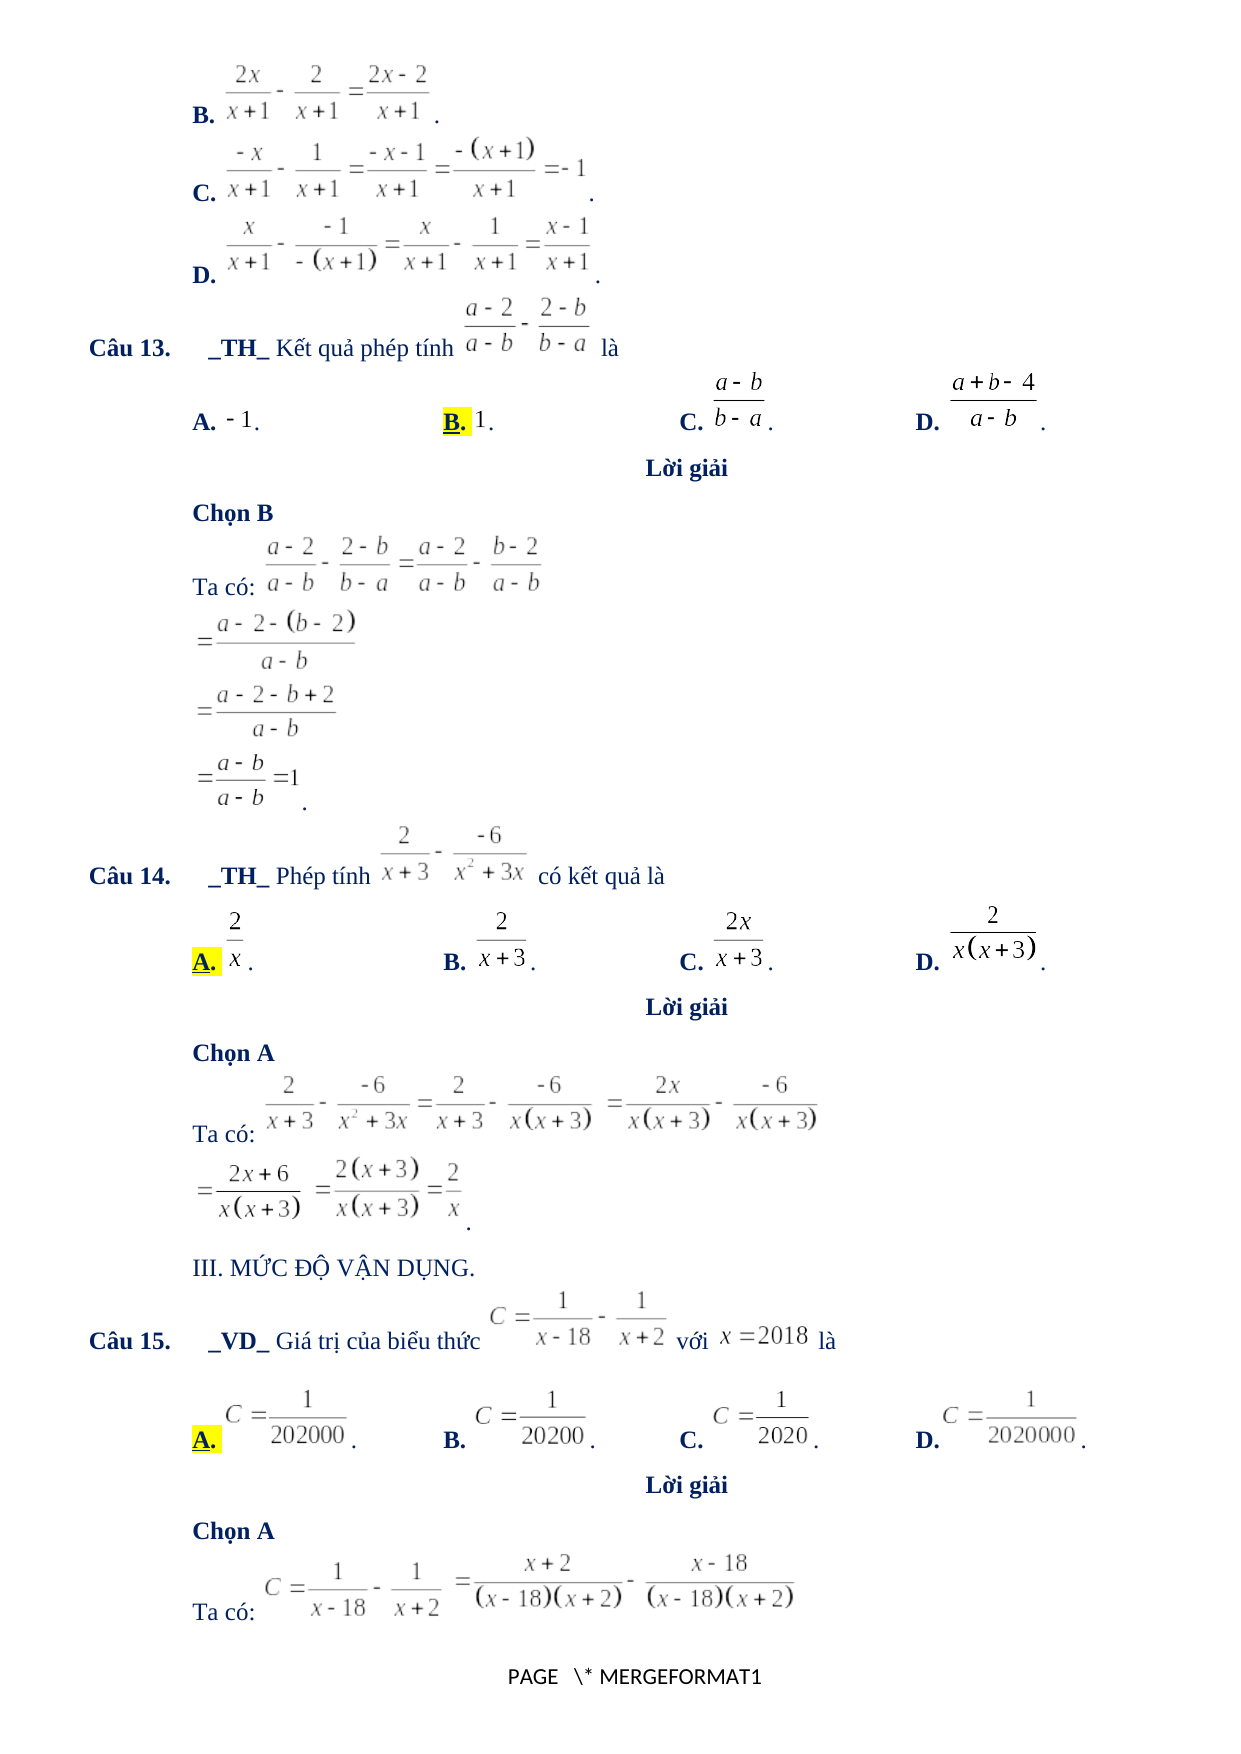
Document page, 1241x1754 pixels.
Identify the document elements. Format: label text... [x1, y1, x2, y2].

text A. . B. . C. . D. . [192, 898, 1181, 976]
list Ta có: [192, 1549, 1181, 1626]
list A. . B. . C. . D.. [192, 1384, 1181, 1453]
list Câu 14. _TH_ Phép tính có kết quả là [89, 820, 1181, 890]
list Ta có: [192, 1071, 1181, 1148]
list Ta có: [192, 531, 1181, 601]
list Câu 15. _VD_ Giá trị của biểu thức với là [89, 1286, 1181, 1355]
list A. . B. . C. . D. . [192, 367, 1181, 436]
text Lời giải [192, 453, 1181, 482]
list Câu 13. _TH_ Kết quả phép tính là [89, 293, 1181, 362]
text . [192, 1152, 1181, 1236]
list B. . [192, 59, 1181, 128]
list . [192, 746, 1181, 816]
list Chọn A [192, 1038, 1181, 1067]
list D. . [192, 211, 1181, 288]
list Chọn B [192, 498, 1181, 527]
text Lời giải [192, 1470, 1181, 1499]
list C. . [192, 133, 1181, 207]
list III. MỨC ĐỘ VẬN DỤNG. [192, 1253, 1181, 1281]
list Chọn A [192, 1516, 1181, 1544]
text Lời giải [192, 992, 1181, 1021]
